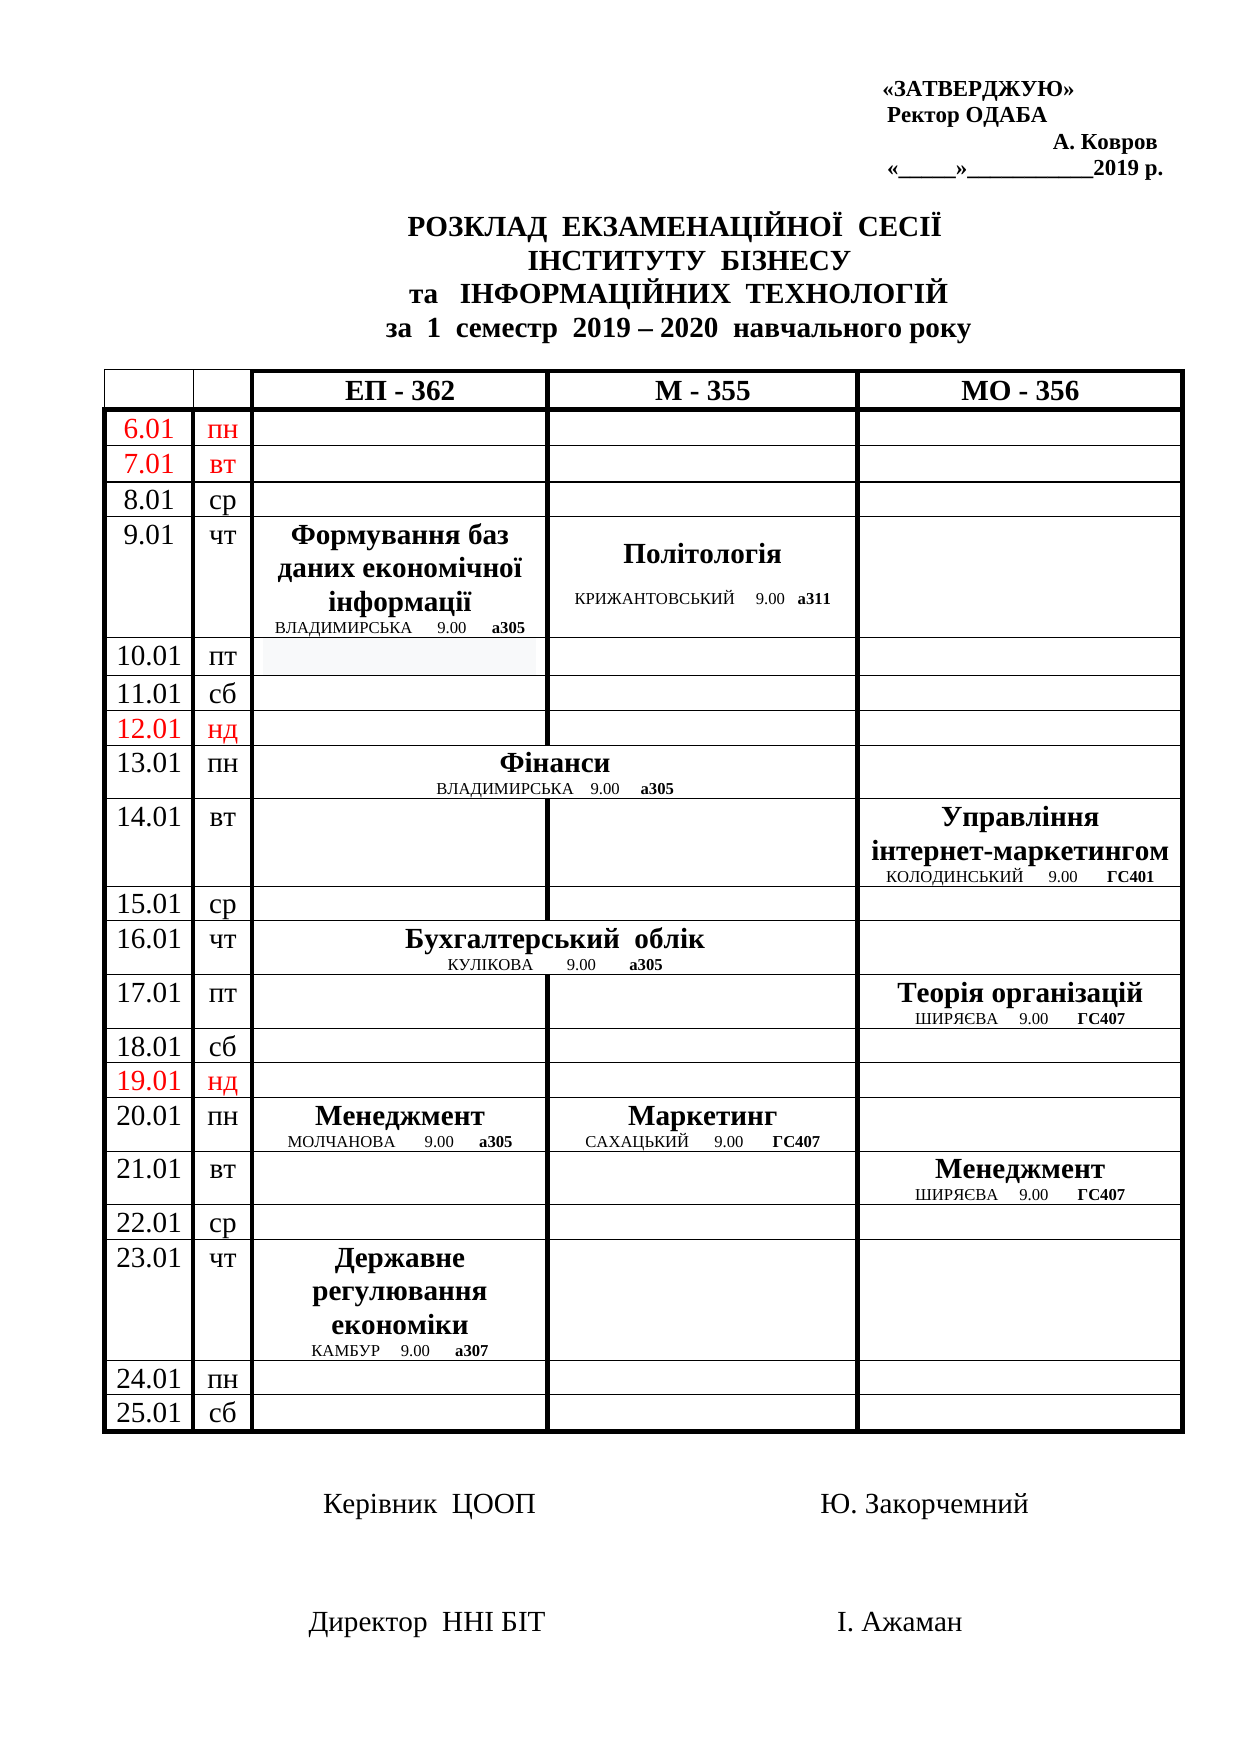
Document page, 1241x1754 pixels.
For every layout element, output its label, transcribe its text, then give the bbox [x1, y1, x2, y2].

table_cell [860, 887, 1180, 920]
table_cell [254, 1361, 545, 1394]
table_cell Бухгалтерський облік КУЛІКОВА 9.00 а305 [254, 921, 855, 974]
text за 1 семестр 2019 – 2020 навчального року [75, 310, 1165, 344]
table_cell вт [195, 799, 250, 886]
table_cell 20.01 [107, 1098, 191, 1151]
table_cell ср [195, 1205, 250, 1239]
table_cell 8.01 [107, 483, 191, 516]
table_cell Управління інтернет-маркетингом КОЛОДИНСЬКИЙ 9.00 ГС401 [860, 799, 1180, 886]
table_cell пн [195, 1098, 250, 1151]
table_cell 24.01 [107, 1361, 191, 1394]
table_cell 25.01 [107, 1395, 191, 1429]
table_cell 23.01 [107, 1240, 191, 1360]
table_cell [254, 1063, 545, 1097]
table_cell [550, 975, 855, 1028]
text Директор ННІ БІТ І. Ажаман [75, 1604, 1165, 1637]
table_cell 11.01 [107, 676, 191, 710]
table_cell 13.01 [107, 746, 191, 798]
table_cell [254, 1395, 545, 1429]
table_cell [860, 1063, 1180, 1097]
table_cell 9.01 [107, 517, 191, 637]
table_cell [860, 517, 1180, 637]
table_cell [860, 1395, 1180, 1429]
table_cell [254, 446, 545, 481]
table_cell Державне регулювання економіки КАМБУР 9.00 а307 [254, 1240, 545, 1360]
table_cell сб [195, 1395, 250, 1429]
table_cell [254, 799, 545, 886]
table_cell 16.01 [107, 921, 191, 974]
table_cell [254, 975, 545, 1028]
table_cell чт [195, 1240, 250, 1360]
table_cell [860, 483, 1180, 516]
table_cell [550, 1205, 855, 1239]
text А. Ковров [75, 128, 1165, 154]
table_cell [860, 1098, 1180, 1151]
table_cell Теорія організацій ШИРЯЄВА 9.00 ГС407 [860, 975, 1180, 1028]
table_cell [254, 638, 263, 675]
table_cell вт [195, 1152, 250, 1204]
text «_____»___________2019 р. [75, 154, 1165, 180]
table_cell Маркетинг САХАЦЬКИЙ 9.00 ГС407 [550, 1098, 855, 1151]
table_cell [860, 1205, 1180, 1239]
text РОЗКЛАД ЕКЗАМЕНАЦІЙНОЇ СЕСІЇ [75, 209, 1165, 243]
table_cell 14.01 [107, 799, 191, 886]
table_cell пн [195, 746, 250, 798]
table_cell [254, 412, 545, 445]
table_cell 19.01 [107, 1063, 191, 1097]
table_cell 10.01 [107, 638, 191, 675]
table_cell [550, 1152, 855, 1204]
table_cell вт [195, 446, 250, 481]
table_cell [550, 1029, 855, 1062]
table_cell [860, 746, 1180, 798]
text Ректор ОДАБА [75, 101, 1165, 128]
table_cell [254, 1029, 545, 1062]
table_header [105, 370, 193, 407]
table_cell Політологія КРИЖАНТОВСЬКИЙ 9.00 а311 [550, 517, 855, 637]
table_cell пн [195, 412, 250, 445]
table_cell ср [195, 887, 250, 920]
table_cell [550, 799, 855, 886]
table_cell 12.01 [107, 711, 191, 744]
table_cell [860, 446, 1180, 481]
table_cell нд [195, 711, 250, 744]
table_cell нд [195, 1063, 250, 1097]
table_header М - 355 [550, 373, 855, 407]
table_cell Менеджмент МОЛЧАНОВА 9.00 а305 [254, 1098, 545, 1151]
table_cell [860, 412, 1180, 445]
table_cell пт [195, 975, 250, 1028]
table_cell [860, 638, 1180, 675]
text ІНСТИТУТУ БІЗНЕСУ [75, 243, 1165, 277]
table_header МО - 356 [860, 373, 1180, 407]
table_cell [536, 638, 545, 675]
table_cell [860, 676, 1180, 710]
table_cell чт [195, 517, 250, 637]
table_cell [254, 483, 545, 516]
table_cell [550, 887, 855, 920]
table_cell 17.01 [107, 975, 191, 1028]
table_cell ср [195, 483, 250, 516]
table_cell пт [195, 638, 250, 675]
table_cell Фінанси ВЛАДИМИРСЬКА 9.00 а305 [254, 746, 855, 798]
table_cell [254, 1152, 545, 1204]
table_cell [550, 638, 855, 675]
table_cell [254, 676, 545, 710]
table_cell [860, 921, 1180, 974]
text «ЗАТВЕРДЖУЮ» [75, 75, 1165, 101]
table_cell [550, 446, 855, 481]
table_header ЕП - 362 [254, 373, 545, 407]
table_cell [860, 711, 1180, 744]
text та ІНФОРМАЦІЙНИХ ТЕХНОЛОГІЙ [75, 277, 1165, 310]
table_cell 7.01 [107, 446, 191, 481]
table_cell [860, 1361, 1180, 1394]
table_cell сб [195, 676, 250, 710]
table_cell чт [195, 921, 250, 974]
table_cell [860, 1029, 1180, 1062]
table_cell пн [195, 1361, 250, 1394]
table_cell [860, 1240, 1180, 1360]
table_cell сб [195, 1029, 250, 1062]
table_cell [550, 1240, 855, 1360]
table_cell [550, 483, 855, 516]
table_cell 21.01 [107, 1152, 191, 1204]
table_cell Менеджмент ШИРЯЄВА 9.00 ГС407 [860, 1152, 1180, 1204]
table_cell [550, 711, 855, 744]
table_cell [550, 1395, 855, 1429]
table_cell [254, 1205, 545, 1239]
table_cell [550, 1361, 855, 1394]
table_cell Формування баз даних економічної інформації ВЛАДИМИРСЬКА 9.00 а305 [254, 517, 545, 637]
table_cell 22.01 [107, 1205, 191, 1239]
table_cell 15.01 [107, 887, 191, 920]
table_cell [254, 887, 545, 920]
table_cell [550, 1063, 855, 1097]
text Керівник ЦООП Ю. Закорчемний [75, 1487, 1165, 1520]
table_cell [254, 711, 545, 744]
table_cell [550, 676, 855, 710]
table_cell [550, 412, 855, 445]
table_cell 6.01 [107, 412, 191, 445]
table_cell 18.01 [107, 1029, 191, 1062]
table_header [194, 370, 250, 407]
